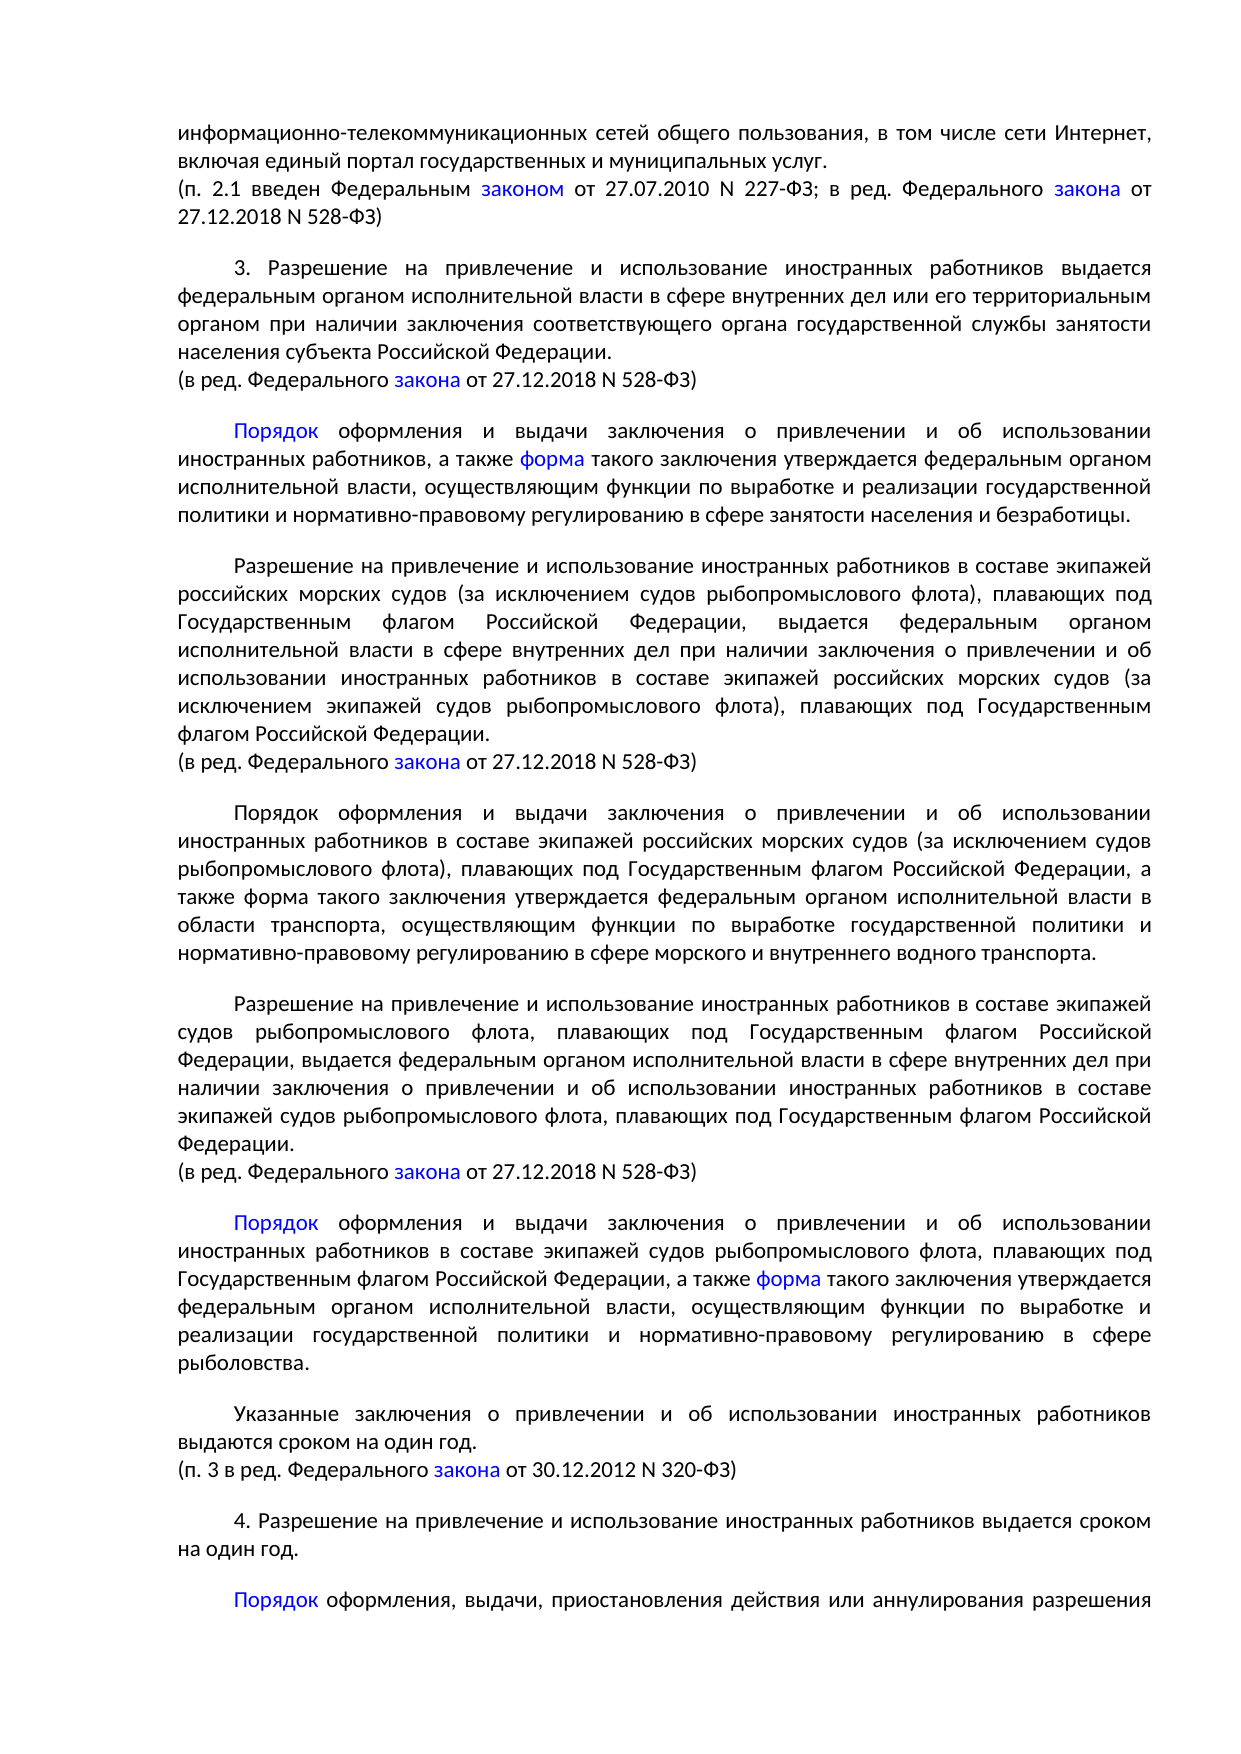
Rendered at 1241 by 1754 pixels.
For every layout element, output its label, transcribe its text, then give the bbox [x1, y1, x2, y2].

text Порядок оформления и выдачи заключения о привлечении и об использовании иностранных работников в составе экипажей российских морских судов (за исключением судов рыбопромыслового флота), плавающих под Государственным флагом Российской Федерации, а также форма такого заключения утверждается федеральным органом исполнительной власти в области транспорта, осуществляющим функции по выработке государственной политики и нормативно-правовому регулированию в сфере морского и внутреннего водного транспорта. [177, 798, 1152, 966]
text Указанные заключения о привлечении и об использовании иностранных работников выдаются сроком на один год. [177, 1399, 1152, 1455]
text Разрешение на привлечение и использование иностранных работников в составе экипажей российских морских судов (за исключением судов рыбопромыслового флота), плавающих под Государственным флагом Российской Федерации, выдается федеральным органом исполнительной власти в сфере внутренних дел при наличии заключения о привлечении и об использовании иностранных работников в составе экипажей российских морских судов (за исключением экипажей судов рыбопромыслового флота), плавающих под Государственным флагом Российской Федерации. [177, 551, 1152, 747]
text 4. Разрешение на привлечение и использование иностранных работников выдается сроком на один год. [177, 1506, 1152, 1562]
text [177, 1585, 1152, 1613]
text (п. 3 в ред. Федерального закона от 30.12.2012 N 320-ФЗ) [177, 1455, 1152, 1483]
text (п. 2.1 введен Федеральным законом от 27.07.2010 N 227-ФЗ; в ред. Федерального закона от 27.12.2018 N 528-ФЗ) [177, 174, 1152, 230]
text Порядок оформления и выдачи заключения о привлечении и об использовании иностранных работников в составе экипажей судов рыбопромыслового флота, плавающих под Государственным флагом Российской Федерации, а также форма такого заключения утверждается федеральным органом исполнительной власти, осуществляющим функции по выработке и реализации государственной политики и нормативно-правовому регулированию в сфере рыболовства. [177, 1208, 1152, 1376]
text 3. Разрешение на привлечение и использование иностранных работников выдается федеральным органом исполнительной власти в сфере внутренних дел или его территориальным органом при наличии заключения соответствующего органа государственной службы занятости населения субъекта Российской Федерации. [177, 253, 1152, 365]
text (в ред. Федерального закона от 27.12.2018 N 528-ФЗ) [177, 1157, 1152, 1185]
text (в ред. Федерального закона от 27.12.2018 N 528-ФЗ) [177, 747, 1152, 775]
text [177, 118, 1152, 174]
text Порядок оформления и выдачи заключения о привлечении и об использовании иностранных работников, а также форма такого заключения утверждается федеральным органом исполнительной власти, осуществляющим функции по выработке и реализации государственной политики и нормативно-правовому регулированию в сфере занятости населения и безработицы. [177, 416, 1152, 528]
text Разрешение на привлечение и использование иностранных работников в составе экипажей судов рыбопромыслового флота, плавающих под Государственным флагом Российской Федерации, выдается федеральным органом исполнительной власти в сфере внутренних дел при наличии заключения о привлечении и об использовании иностранных работников в составе экипажей судов рыбопромыслового флота, плавающих под Государственным флагом Российской Федерации. [177, 989, 1152, 1157]
text (в ред. Федерального закона от 27.12.2018 N 528-ФЗ) [177, 365, 1152, 393]
